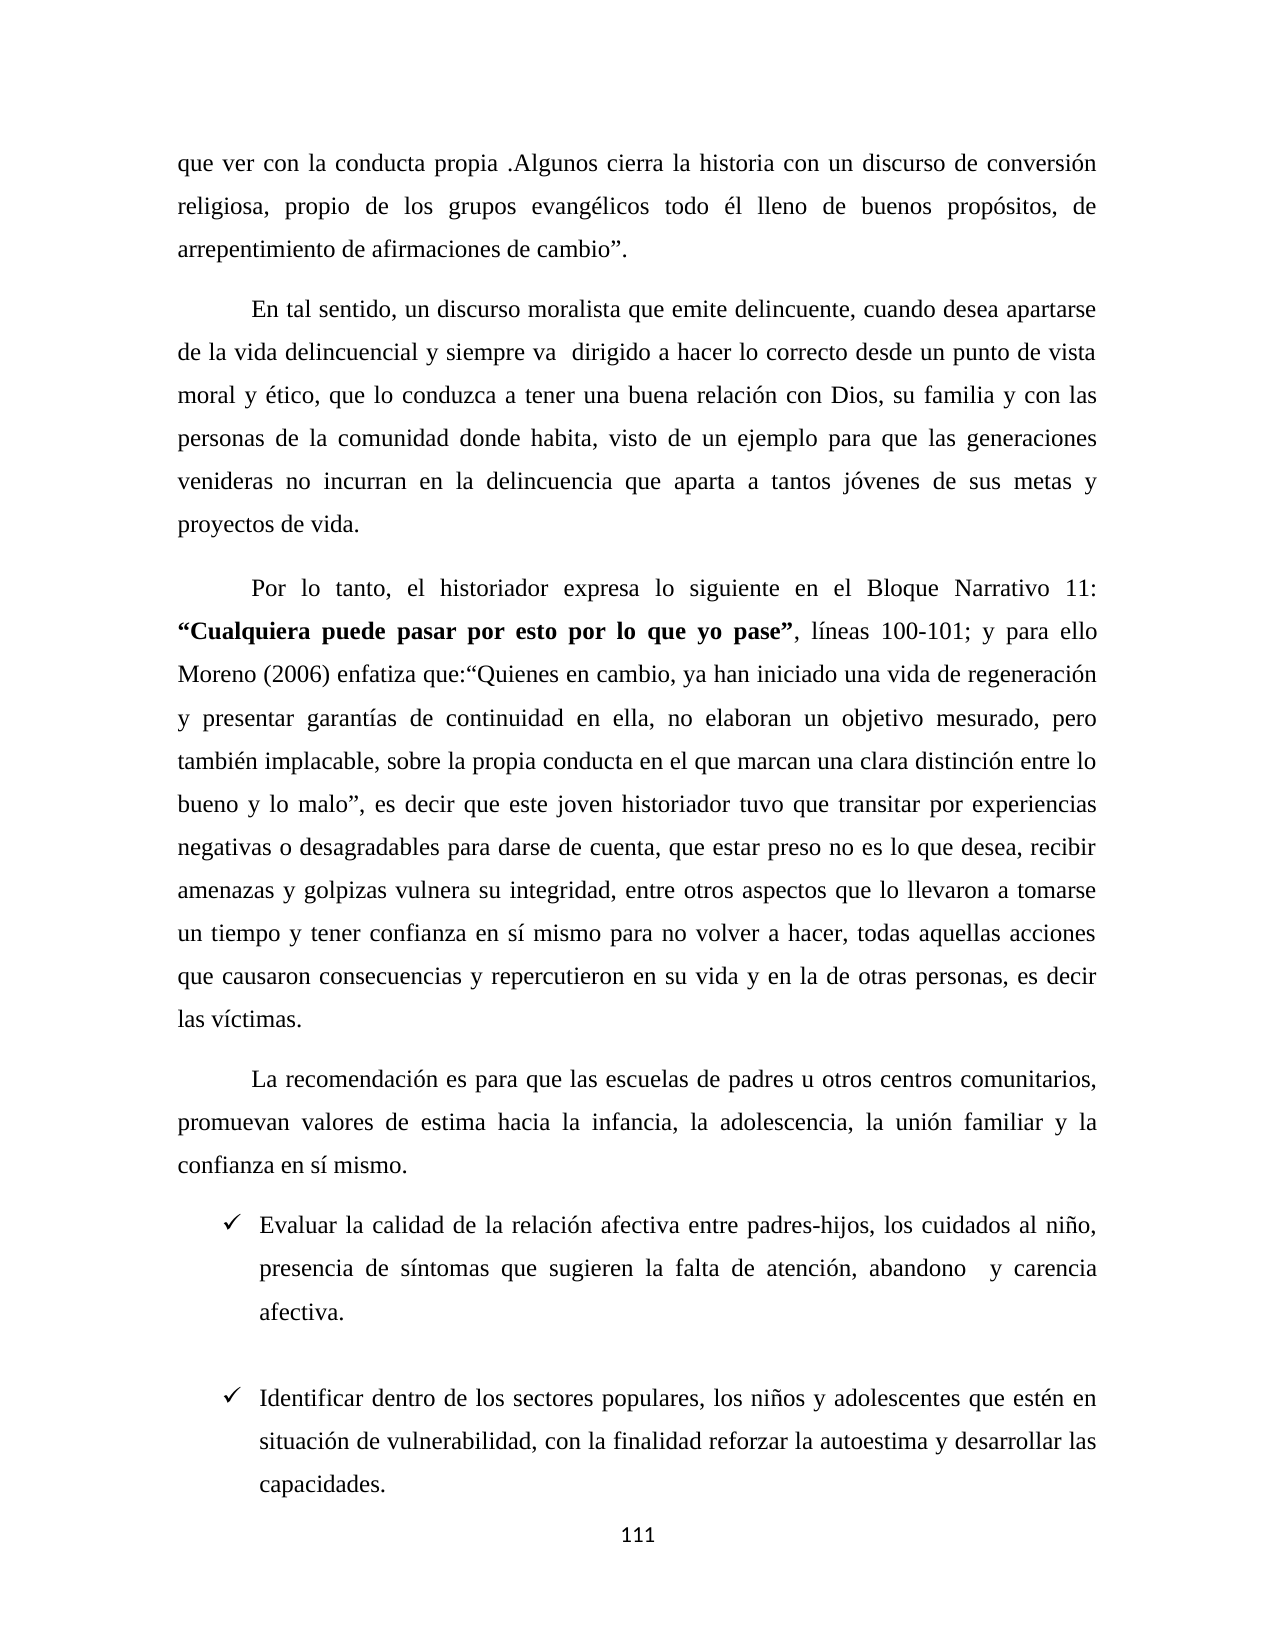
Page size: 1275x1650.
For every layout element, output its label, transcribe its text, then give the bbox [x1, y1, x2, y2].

list Evaluar la calidad de la relación afectiva entre padres-hijos, los cuidados al niño, presencia de síntomas que sugieren la falta de atención, abandono y carencia afectiva. [222, 1210, 1098, 1325]
text Por lo tanto, el historiador expresa lo siguiente en el Bloque Narrativo 11: “Cualquiera puede pasar por esto por lo que yo pase”, líneas 100-101; y para ello Moreno (2006) enfatiza que:“Quienes en cambio, ya han iniciado una vida de regeneración y presentar garantías de continuidad en ella, no elaboran un objetivo mesurado, pero también implacable, sobre la propia conducta en el que marcan una clara distinción entre lo bueno y lo malo”, es decir que este joven historiador tuvo que transitar por experiencias negativas o desagradables para darse de cuenta, que estar preso no es lo que desea, recibir amenazas y golpizas vulnera su integridad, entre otros aspectos que lo llevaron a tomarse un tiempo y tener confianza en sí mismo para no volver a hacer, todas aquellas acciones que causaron consecuencias y repercutieron en su vida y en la de otras personas, es decir las víctimas. [177, 573, 1098, 1033]
list Identificar dentro de los sectores populares, los niños y adolescentes que estén en situación de vulnerabilidad, con la finalidad reforzar la autoestima y desarrollar las capacidades. [222, 1383, 1098, 1498]
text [177, 148, 1098, 263]
text En tal sentido, un discurso moralista que emite delincuente, cuando desea apartarse de la vida delincuencial y siempre va dirigido a hacer lo correcto desde un punto de vista moral y ético, que lo conduzca a tener una buena relación con Dios, su familia y con las personas de la comunidad donde habita, visto de un ejemplo para que las generaciones venideras no incurran en la delincuencia que aparta a tantos jóvenes de sus metas y proyectos de vida. [177, 294, 1098, 538]
text La recomendación es para que las escuelas de padres u otros centros comunitarios, promuevan valores de estima hacia la infancia, la adolescencia, la unión familiar y la confianza en sí mismo. [177, 1064, 1098, 1179]
